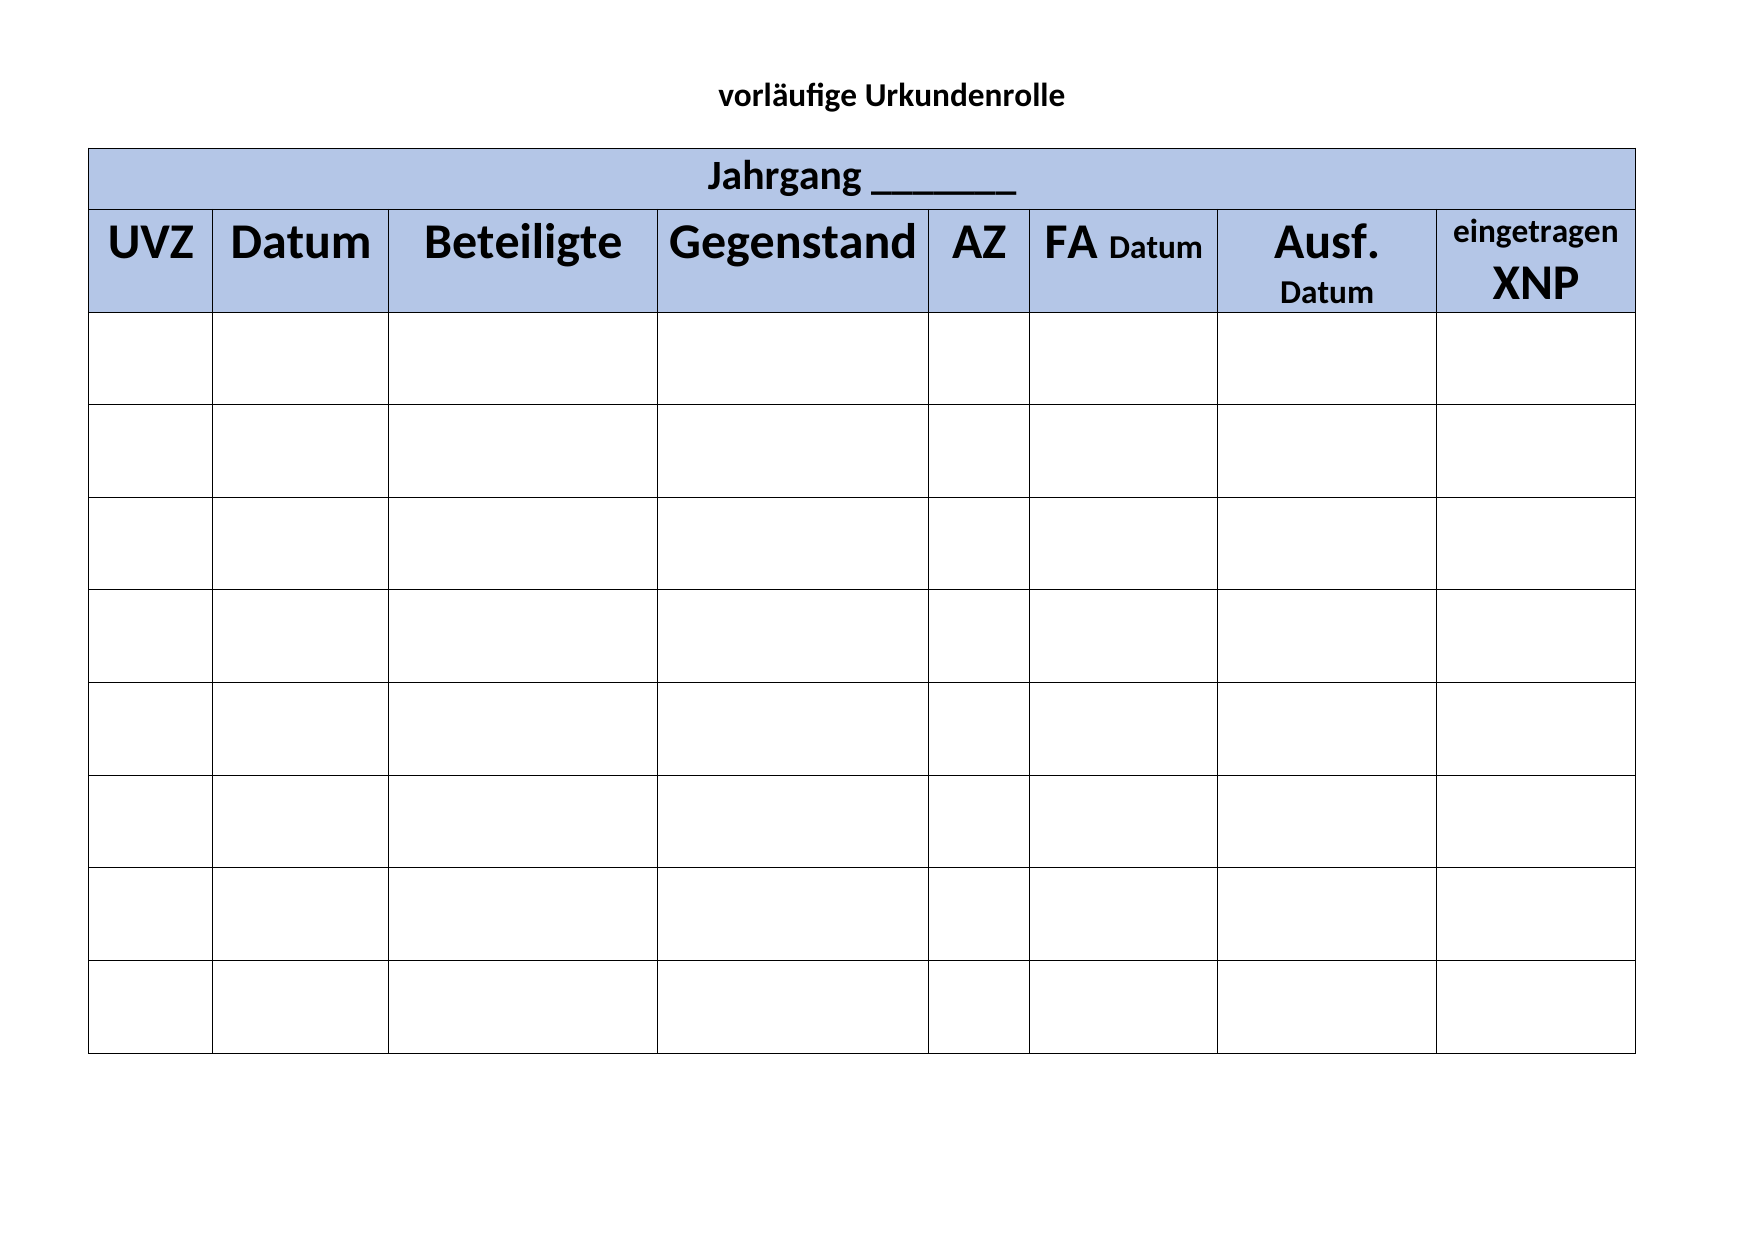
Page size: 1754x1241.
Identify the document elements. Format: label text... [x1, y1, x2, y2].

table_cell [929, 776, 1029, 867]
table_cell [1218, 498, 1436, 589]
table_cell Jahrgang _______ [89, 149, 1635, 209]
table_cell [389, 498, 657, 589]
table_cell [389, 961, 657, 1052]
table_cell [389, 313, 657, 404]
table_cell [1437, 683, 1635, 774]
table_cell [213, 868, 388, 960]
table_cell [1437, 868, 1635, 960]
table_cell Gegenstand [658, 210, 928, 312]
table_cell [213, 683, 388, 774]
table_cell [389, 590, 657, 682]
table_cell [1030, 683, 1217, 774]
table_cell [213, 590, 388, 682]
table_cell [929, 405, 1029, 497]
table_cell [658, 683, 928, 774]
table_cell [1030, 776, 1217, 867]
table_cell [89, 590, 212, 682]
table_cell [1437, 498, 1635, 589]
table_cell [389, 868, 657, 960]
table_cell [389, 776, 657, 867]
table_cell AZ [929, 210, 1029, 312]
table_cell [1437, 961, 1635, 1052]
table_cell [1030, 590, 1217, 682]
table_cell [1030, 498, 1217, 589]
table_cell [389, 405, 657, 497]
table_cell [89, 776, 212, 867]
table_cell UVZ [89, 210, 212, 312]
table_cell [1030, 405, 1217, 497]
table_cell [1437, 313, 1635, 404]
table_cell [1218, 776, 1436, 867]
table_cell [658, 590, 928, 682]
table_cell [89, 961, 212, 1052]
table_cell [1437, 590, 1635, 682]
table_cell [389, 683, 657, 774]
table_cell [89, 683, 212, 774]
table_cell [1218, 683, 1436, 774]
table_cell [1030, 313, 1217, 404]
table_cell [929, 961, 1029, 1052]
table_cell [1218, 405, 1436, 497]
table_cell Datum [213, 210, 388, 312]
table_cell [213, 776, 388, 867]
table_cell [1437, 405, 1635, 497]
table_cell [89, 405, 212, 497]
table_cell [929, 590, 1029, 682]
table_cell [929, 498, 1029, 589]
table_cell [213, 313, 388, 404]
table_cell [929, 313, 1029, 404]
table_cell [658, 868, 928, 960]
table_cell [658, 313, 928, 404]
table_cell [658, 961, 928, 1052]
table_cell [213, 405, 388, 497]
table_cell [213, 498, 388, 589]
table_cell [213, 961, 388, 1052]
table_cell [658, 498, 928, 589]
table_cell [658, 405, 928, 497]
table_cell [89, 868, 212, 960]
table_cell [89, 313, 212, 404]
table_cell [1218, 313, 1436, 404]
table_cell [1218, 868, 1436, 960]
table_cell [1030, 961, 1217, 1052]
table_cell eingetragen XNP [1437, 210, 1635, 312]
table_cell [1218, 590, 1436, 682]
table_cell [1030, 868, 1217, 960]
table_cell Ausf. Datum [1218, 210, 1436, 312]
table_cell [929, 683, 1029, 774]
table_cell [1437, 776, 1635, 867]
table_cell Beteiligte [389, 210, 657, 312]
table_cell FA Datum [1030, 210, 1217, 312]
table_cell [89, 498, 212, 589]
table_cell [929, 868, 1029, 960]
table_cell [658, 776, 928, 867]
table_cell [1218, 961, 1436, 1052]
